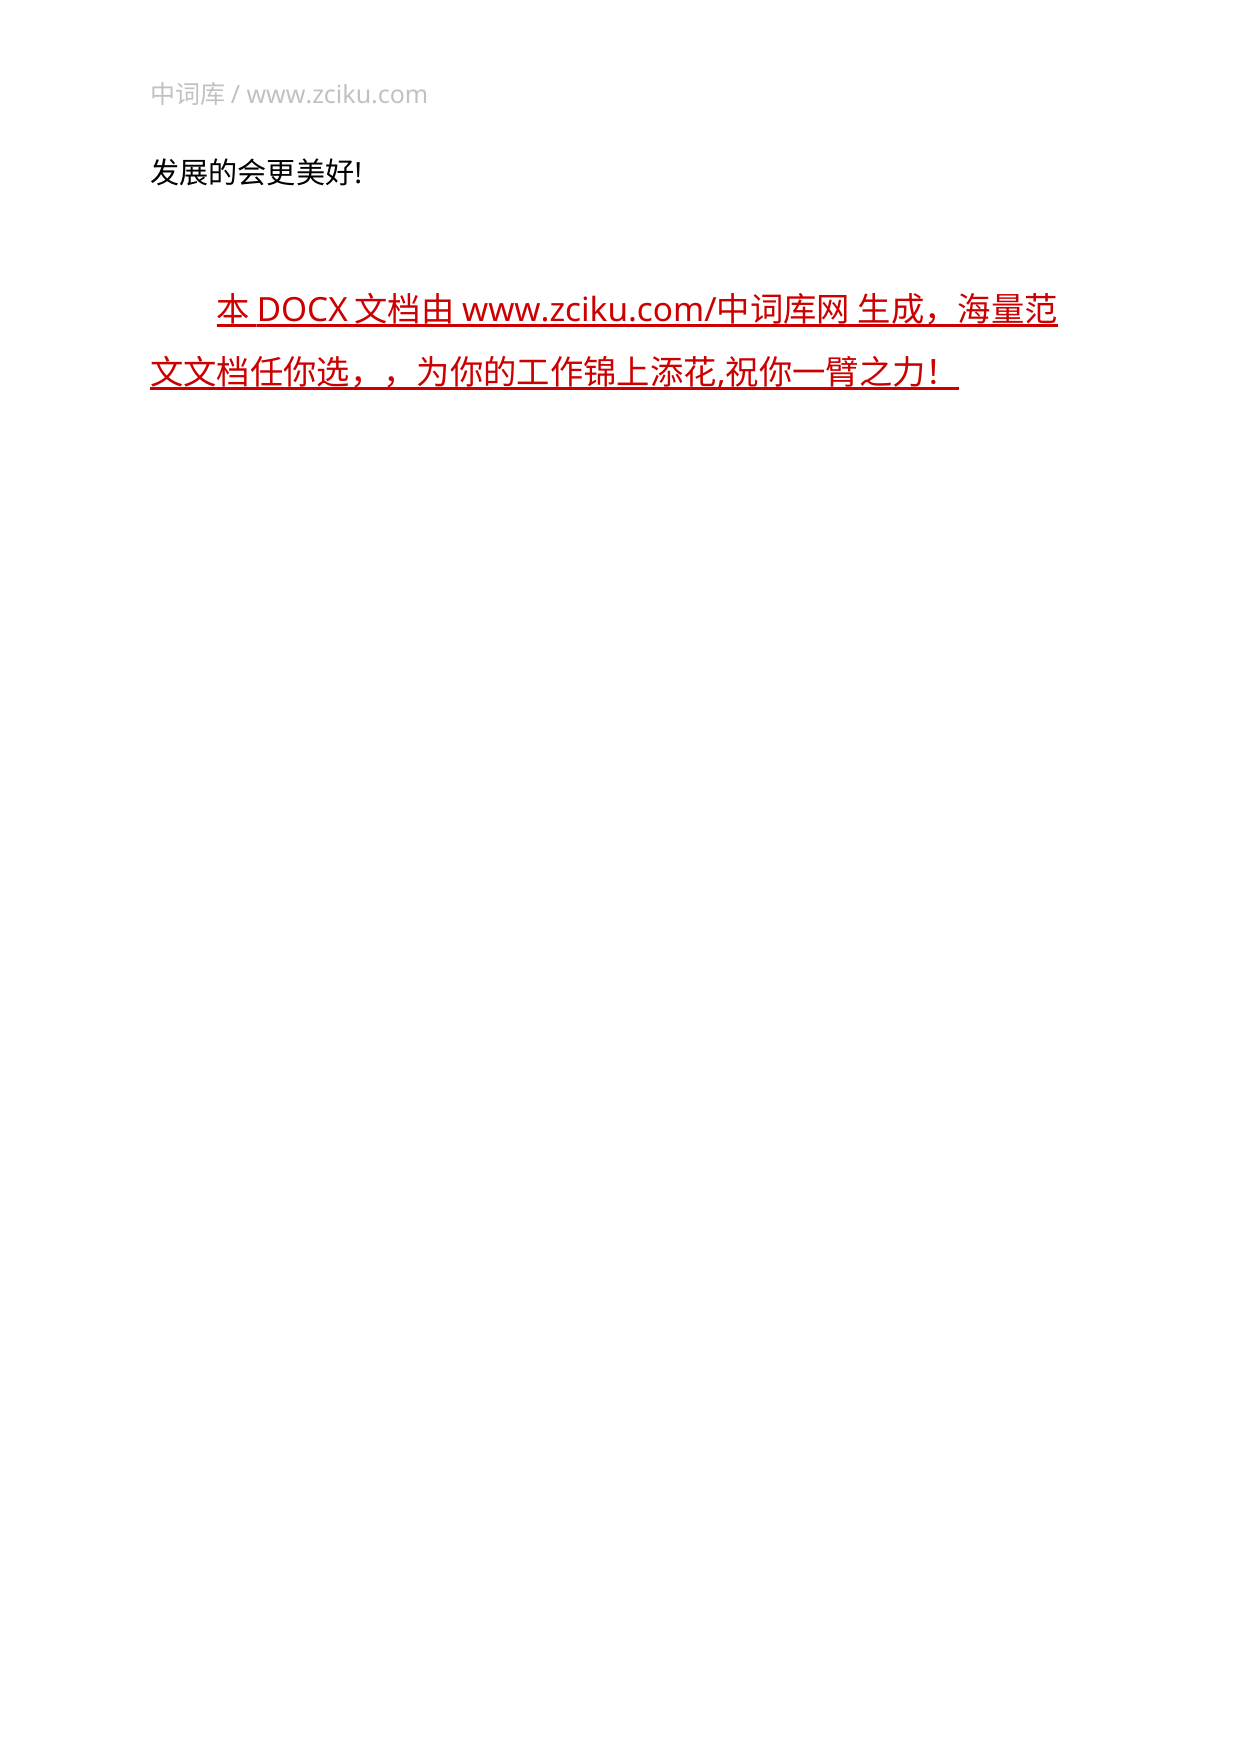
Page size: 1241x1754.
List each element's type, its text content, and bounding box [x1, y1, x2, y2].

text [150, 150, 1090, 192]
text 本DOCX文档由 www.zciku.com/中词库网 生成，海量范文文档任你选，，为你的工作锦上添花,祝你一臂之力！ [150, 283, 1090, 394]
